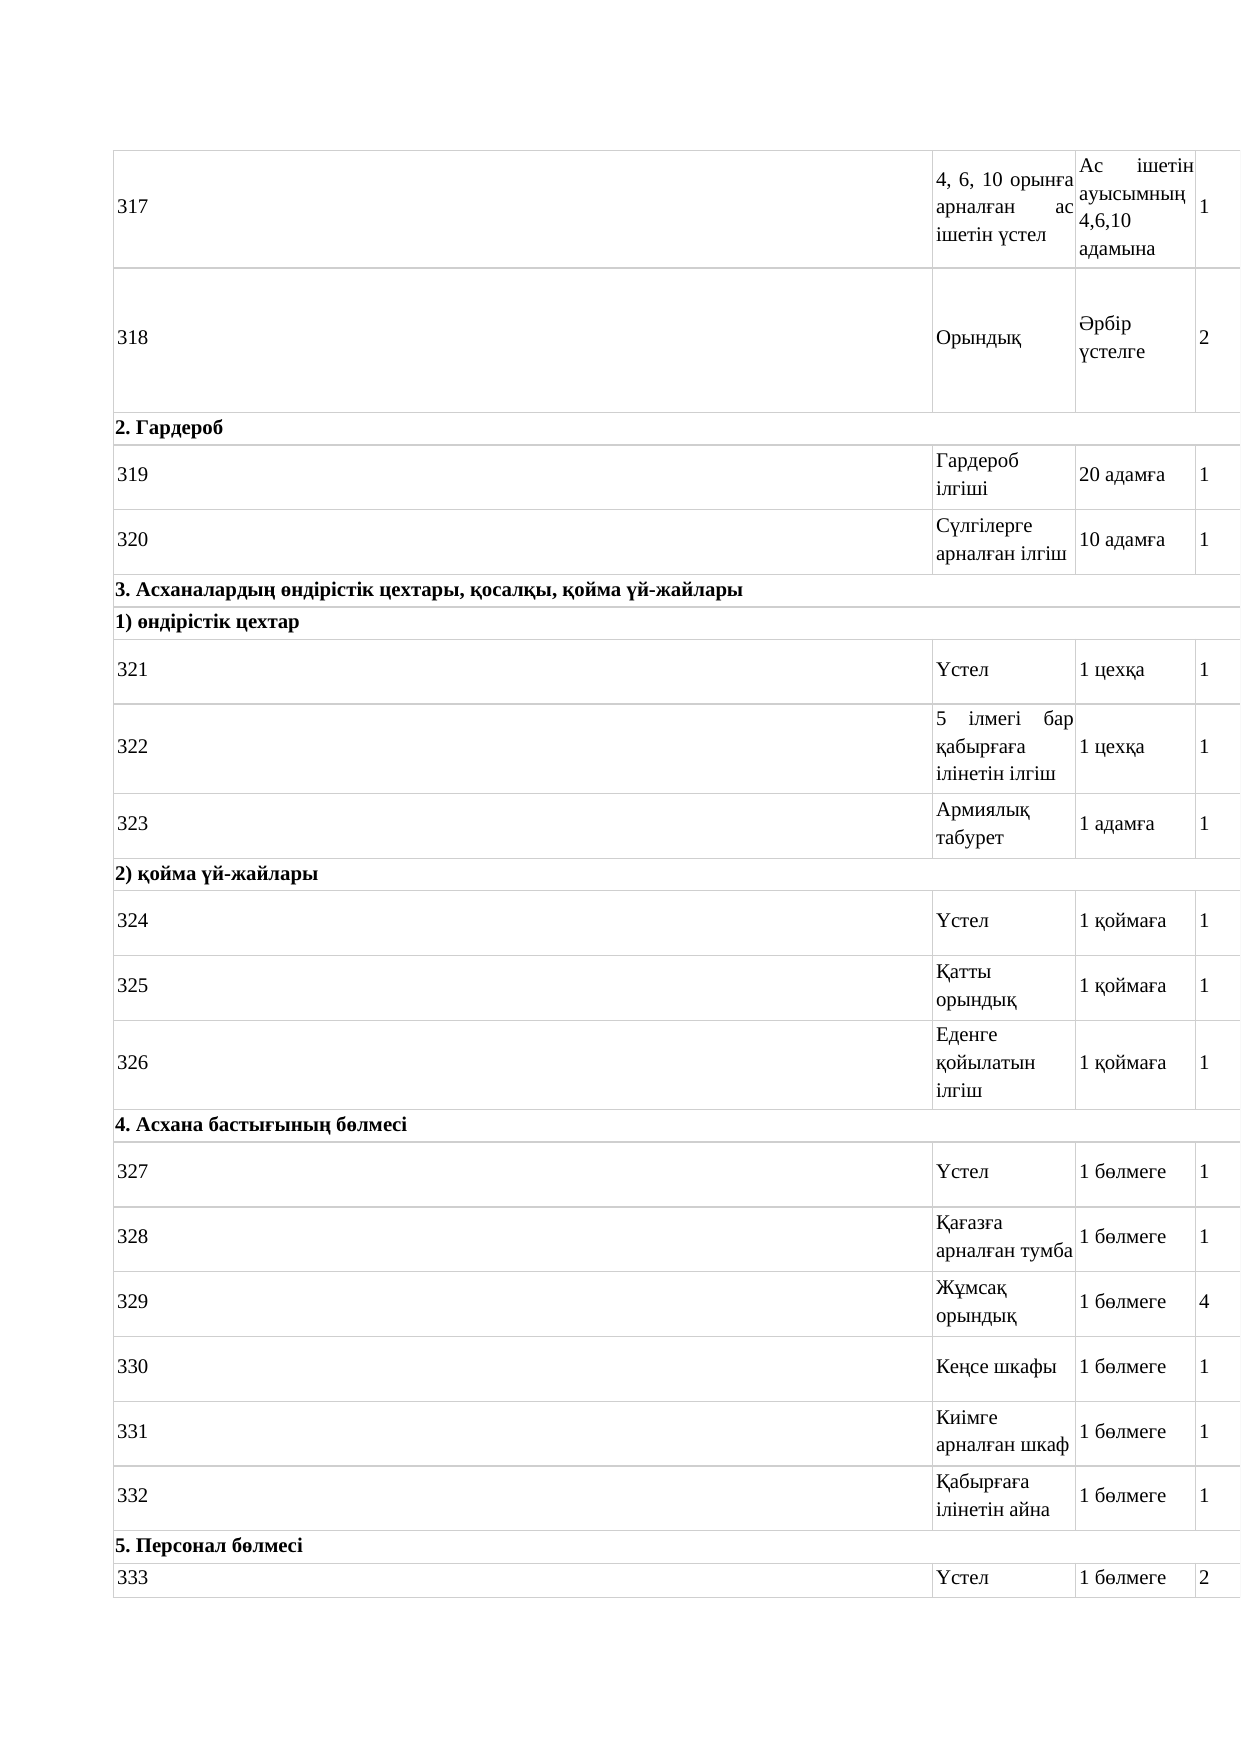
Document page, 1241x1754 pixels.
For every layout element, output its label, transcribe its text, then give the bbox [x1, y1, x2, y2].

table_cell Кеңсе шкафы [933, 1337, 1075, 1401]
table_cell 325 [114, 956, 932, 1019]
table_cell 1 [1196, 446, 1240, 509]
table_cell 1 бөлмеге [1076, 1272, 1195, 1336]
table_cell Қатты орындық [933, 956, 1075, 1019]
table_cell 333 [114, 1564, 932, 1597]
table_cell Киімге арналған шкаф [933, 1402, 1075, 1465]
table_cell Орындық [933, 269, 1075, 412]
table_cell 2 [1196, 269, 1240, 412]
table_cell Әрбір үстелге [1076, 269, 1195, 412]
table_cell 1 бөлмеге [1076, 1467, 1195, 1530]
table_cell 320 [114, 510, 932, 574]
table_cell 321 [114, 640, 932, 703]
table_cell 1 [1196, 640, 1240, 703]
table_cell 1 [1196, 956, 1240, 1019]
table_cell 328 [114, 1208, 932, 1271]
table_cell 1 [1196, 1467, 1240, 1530]
table_cell 326 [114, 1021, 932, 1109]
table_cell Қағазға арналған тумба [933, 1208, 1075, 1271]
table_cell 1 бөлмеге [1076, 1337, 1195, 1401]
table_cell 1 бөлмеге [1076, 1564, 1195, 1597]
table_cell 1 бөлмеге [1076, 1143, 1195, 1206]
table_cell 1 [1196, 1143, 1240, 1206]
table_cell 10 адамға [1076, 510, 1195, 574]
table_cell Армиялық табурет [933, 794, 1075, 858]
table_cell Ас ішетін ауысымның 4,6,10 адамына [1076, 151, 1195, 267]
table_cell Жұмсақ орындық [933, 1272, 1075, 1336]
table_cell 1 [1196, 1337, 1240, 1401]
table_cell 1) өндірістік цехтар [114, 608, 1240, 638]
table_cell 1 [1196, 151, 1240, 267]
table_cell 318 [114, 269, 932, 412]
table_cell 4, 6, 10 орынға арналған ас ішетін үстел [933, 151, 1075, 267]
table_cell 5. Персонал бөлмесі [114, 1531, 1240, 1562]
table_cell 1 цехқа [1076, 705, 1195, 793]
table_cell 2 [1196, 1564, 1240, 1597]
table_cell Үстел [933, 891, 1075, 955]
table_cell 317 [114, 151, 932, 267]
table_cell 1 қоймаға [1076, 1021, 1195, 1109]
table_cell Үстел [933, 1143, 1075, 1206]
table_cell 1 [1196, 1402, 1240, 1465]
table_cell 319 [114, 446, 932, 509]
table_cell 327 [114, 1143, 932, 1206]
table_cell 4 [1196, 1272, 1240, 1336]
table_cell 1 қоймаға [1076, 956, 1195, 1019]
table_cell Сүлгілерге арналған ілгіш [933, 510, 1075, 574]
table_cell 1 [1196, 705, 1240, 793]
table_cell 324 [114, 891, 932, 955]
table_cell 1 [1196, 891, 1240, 955]
table_cell 2) қойма үй-жайлары [114, 859, 1240, 890]
table_cell 323 [114, 794, 932, 858]
table_cell 1 [1196, 510, 1240, 574]
table_cell 1 бөлмеге [1076, 1208, 1195, 1271]
table_cell Гардероб ілгіші [933, 446, 1075, 509]
table_cell Еденге қойылатын ілгіш [933, 1021, 1075, 1109]
table_cell 3. Асханалардың өндірістік цехтары, қосалқы, қойма үй-жайлары [114, 575, 1240, 606]
table_cell 329 [114, 1272, 932, 1336]
table_cell 1 бөлмеге [1076, 1402, 1195, 1465]
table_cell 332 [114, 1467, 932, 1530]
table_cell 330 [114, 1337, 932, 1401]
table_cell 2. Гардероб [114, 413, 1240, 444]
table_cell 5 ілмегі бар қабырғаға ілінетін ілгіш [933, 705, 1075, 793]
table_cell 1 [1196, 794, 1240, 858]
table_cell 20 адамға [1076, 446, 1195, 509]
table_cell 1 қоймаға [1076, 891, 1195, 955]
table_cell 1 [1196, 1208, 1240, 1271]
table_cell 322 [114, 705, 932, 793]
table_cell Үстел [933, 640, 1075, 703]
table_cell 1 адамға [1076, 794, 1195, 858]
table_cell 1 цехқа [1076, 640, 1195, 703]
table_cell 4. Асхана бастығының бөлмесі [114, 1110, 1240, 1141]
table_cell 1 [1196, 1021, 1240, 1109]
table_cell Қабырғаға ілінетін айна [933, 1467, 1075, 1530]
table_cell 331 [114, 1402, 932, 1465]
table_cell Үстел [933, 1564, 1075, 1597]
